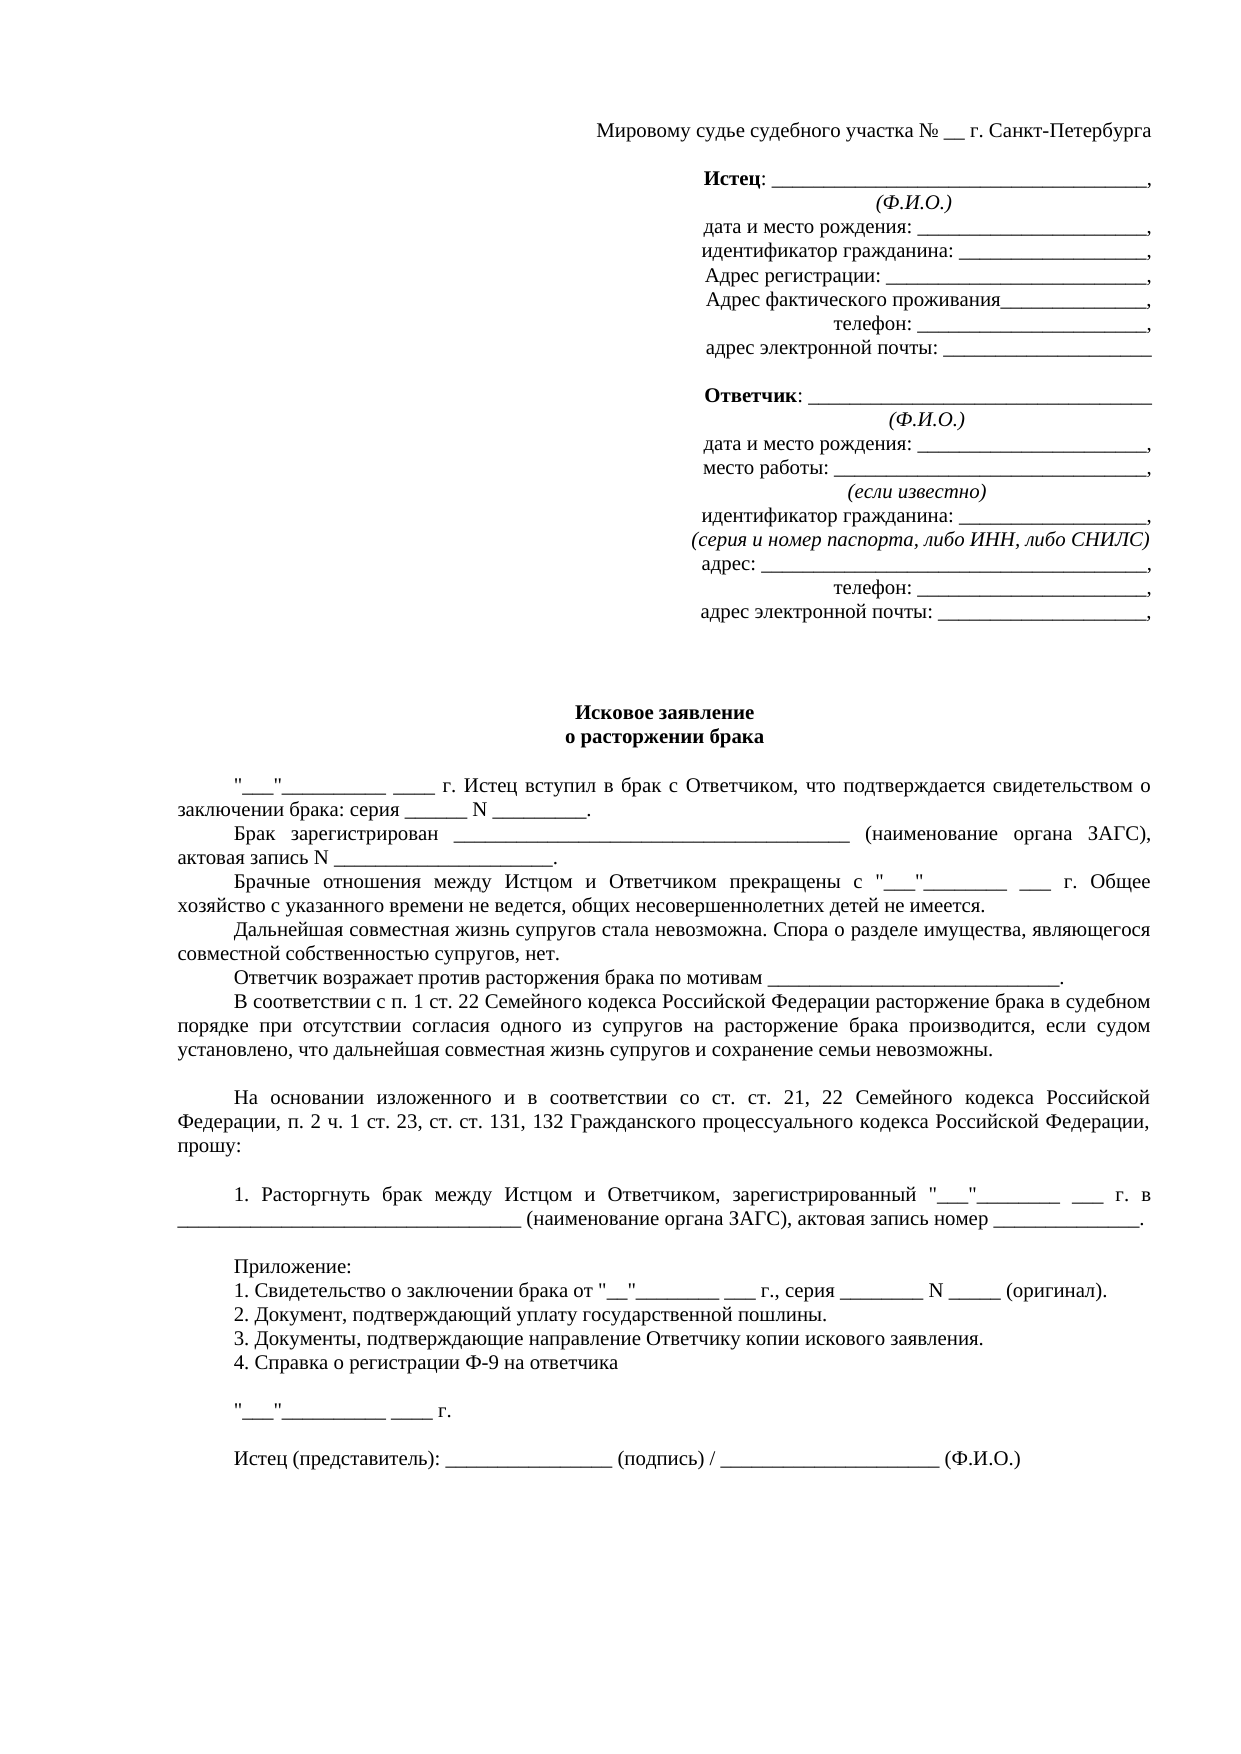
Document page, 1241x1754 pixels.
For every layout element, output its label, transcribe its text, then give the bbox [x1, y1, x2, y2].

text 1. Расторгнуть брак между Истцом и Ответчиком, зарегистрированный "___"________ ___ г. в _________________________________ (наименование органа ЗАГС), актовая запись номер ______________. [177, 1182, 1152, 1230]
text телефон: ______________________, [472, 311, 1152, 335]
text 4. Справка о регистрации Ф-9 на ответчика [177, 1350, 1152, 1374]
text Ответчик: _________________________________ [472, 383, 1152, 407]
text Приложение: [177, 1254, 1152, 1278]
text На основании изложенного и в соответствии со ст. ст. 21, 22 Семейного кодекса Российской Федерации, п. 2 ч. 1 ст. 23, ст. ст. 131, 132 Гражданского процессуального кодекса Российской Федерации, прошу: [177, 1085, 1152, 1157]
text 2. Документ, подтверждающий уплату государственной пошлины. [177, 1302, 1152, 1326]
text адрес электронной почты: ____________________ [472, 335, 1152, 359]
text идентификатор гражданина: __________________, [472, 238, 1152, 262]
text адрес электронной почты: ____________________, [472, 599, 1152, 623]
text место работы: ______________________________, [472, 455, 1152, 479]
text Исковое заявление [177, 700, 1152, 724]
text о расторжении брака [177, 724, 1152, 748]
text (серия и номер паспорта, либо ИНН, либо СНИЛС) [472, 527, 1152, 551]
text Ответчик возражает против расторжения брака по мотивам ____________________________. [177, 965, 1152, 989]
text (Ф.И.О.) [472, 190, 1152, 214]
text (Ф.И.О.) [472, 407, 1152, 431]
text Истец: ____________________________________, [472, 166, 1152, 190]
text (если известно) [472, 479, 1152, 503]
text Мировому судье судебного участка № __ г. Санкт-Петербурга [177, 118, 1152, 142]
text Брак зарегистрирован ______________________________________ (наименование органа ЗАГС), актовая запись N _____________________. [177, 821, 1152, 869]
text Адрес фактического проживания______________, [472, 287, 1152, 311]
text Истец (представитель): ________________ (подпись) / _____________________ (Ф.И.О.) [177, 1446, 1152, 1470]
text "___"__________ ____ г. [177, 1398, 1152, 1422]
text дата и место рождения: ______________________, [472, 214, 1152, 238]
text Брачные отношения между Истцом и Ответчиком прекращены с "___"________ ___ г. Общее хозяйство с указанного времени не ведется, общих несовершеннолетних детей не имеется. [177, 869, 1152, 917]
text Дальнейшая совместная жизнь супругов стала невозможна. Спора о разделе имущества, являющегося совместной собственностью супругов, нет. [177, 917, 1152, 965]
text 3. Документы, подтверждающие направление Ответчику копии искового заявления. [177, 1326, 1152, 1350]
text телефон: ______________________, [472, 575, 1152, 599]
text 1. Свидетельство о заключении брака от "__"________ ___ г., серия ________ N _____ (оригинал). [177, 1278, 1152, 1302]
text Адрес регистрации: _________________________, [472, 262, 1152, 287]
text дата и место рождения: ______________________, [472, 431, 1152, 455]
text "___"__________ ____ г. Истец вступил в брак с Ответчиком, что подтверждается свидетельством о заключении брака: серия ______ N _________. [177, 772, 1152, 821]
text идентификатор гражданина: __________________, [472, 503, 1152, 527]
text В соответствии с п. 1 ст. 22 Семейного кодекса Российской Федерации расторжение брака в судебном порядке при отсутствии согласия одного из супругов на расторжение брака производится, если судом установлено, что дальнейшая совместная жизнь супругов и сохранение семьи невозможны. [177, 989, 1152, 1061]
text адрес: _____________________________________, [472, 551, 1152, 575]
